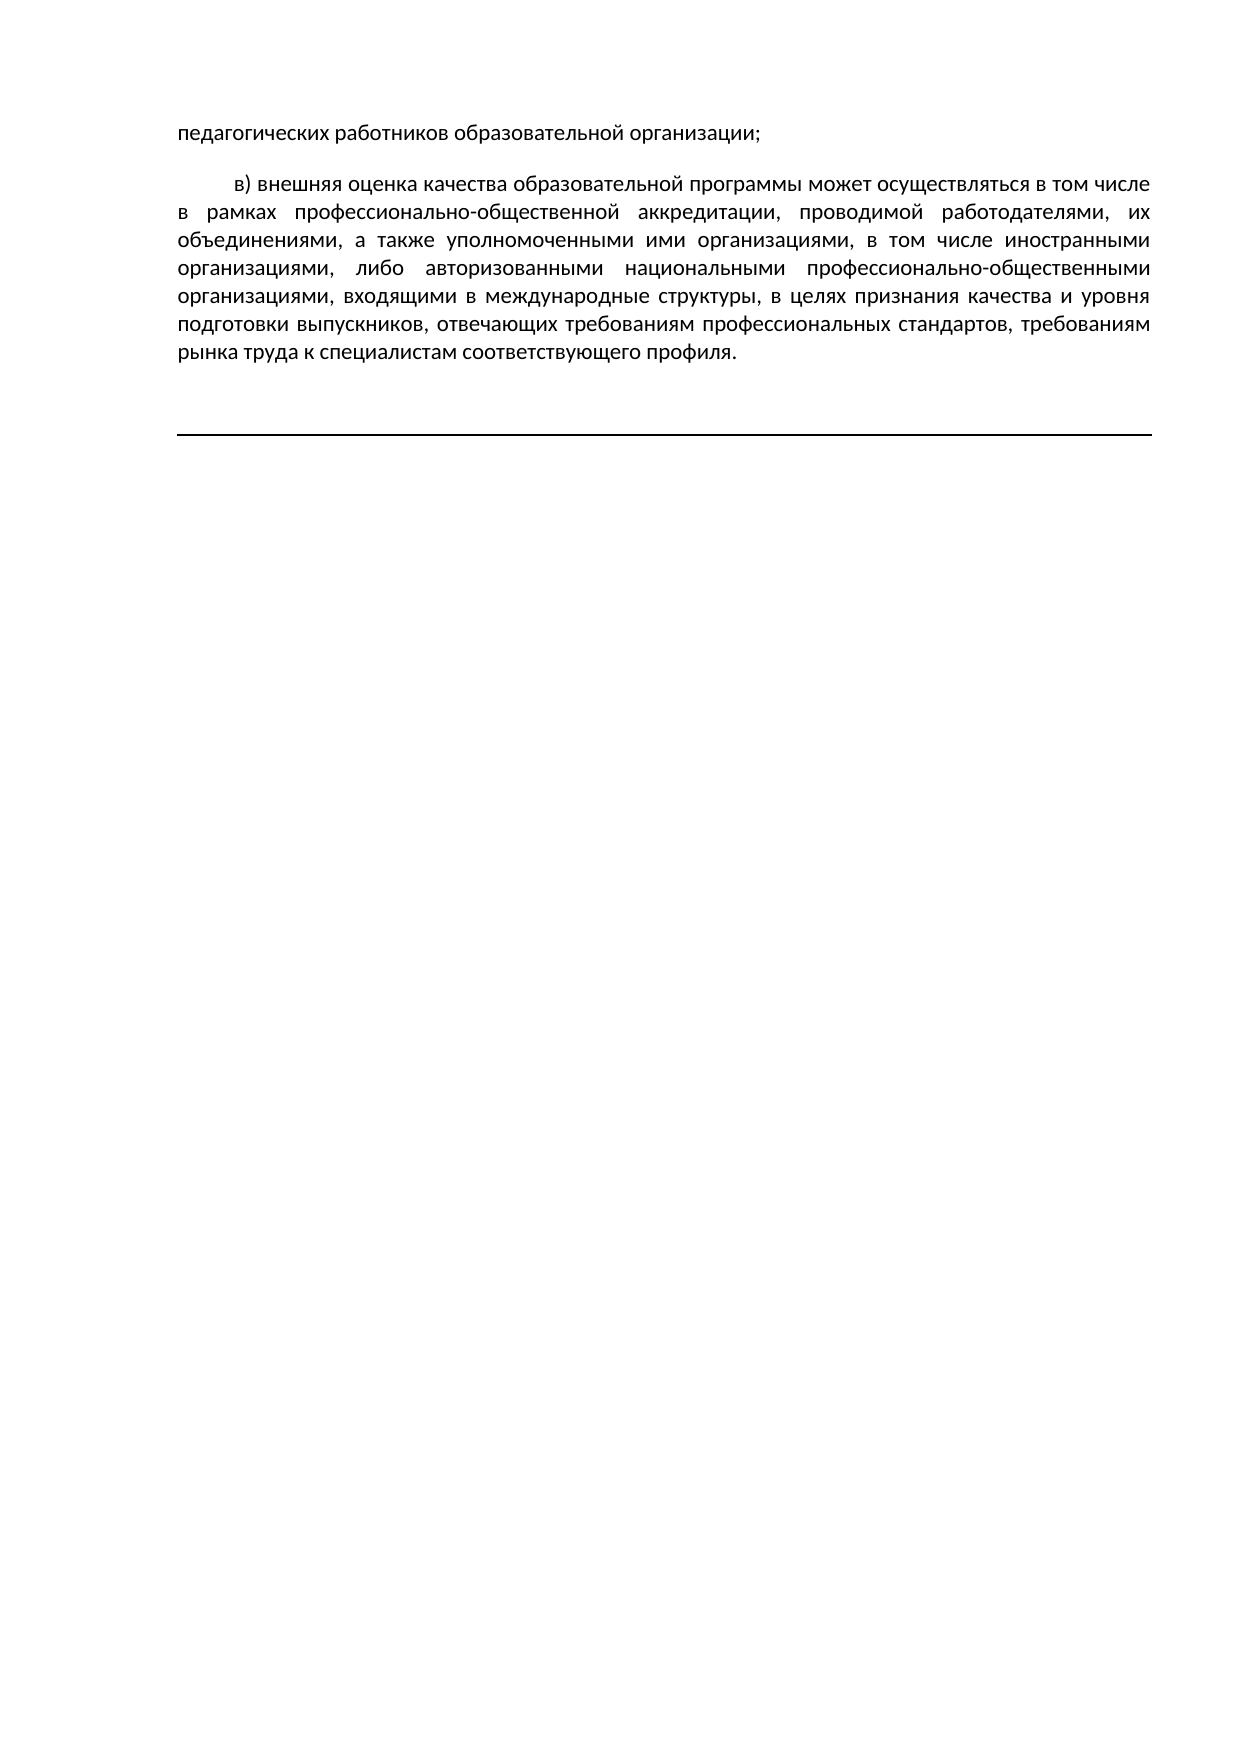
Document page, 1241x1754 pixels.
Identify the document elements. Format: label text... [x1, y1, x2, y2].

text в) внешняя оценка качества образовательной программы может осуществляться в том числе в рамках профессионально-общественной аккредитации, проводимой работодателями, их объединениями, а также уполномоченными ими организациями, в том числе иностранными организациями, либо авторизованными национальными профессионально-общественными организациями, входящими в международные структуры, в целях признания качества и уровня подготовки выпускников, отвечающих требованиям профессиональных стандартов, требованиям рынка труда к специалистам соответствующего профиля. [177, 169, 1152, 365]
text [177, 118, 1152, 146]
